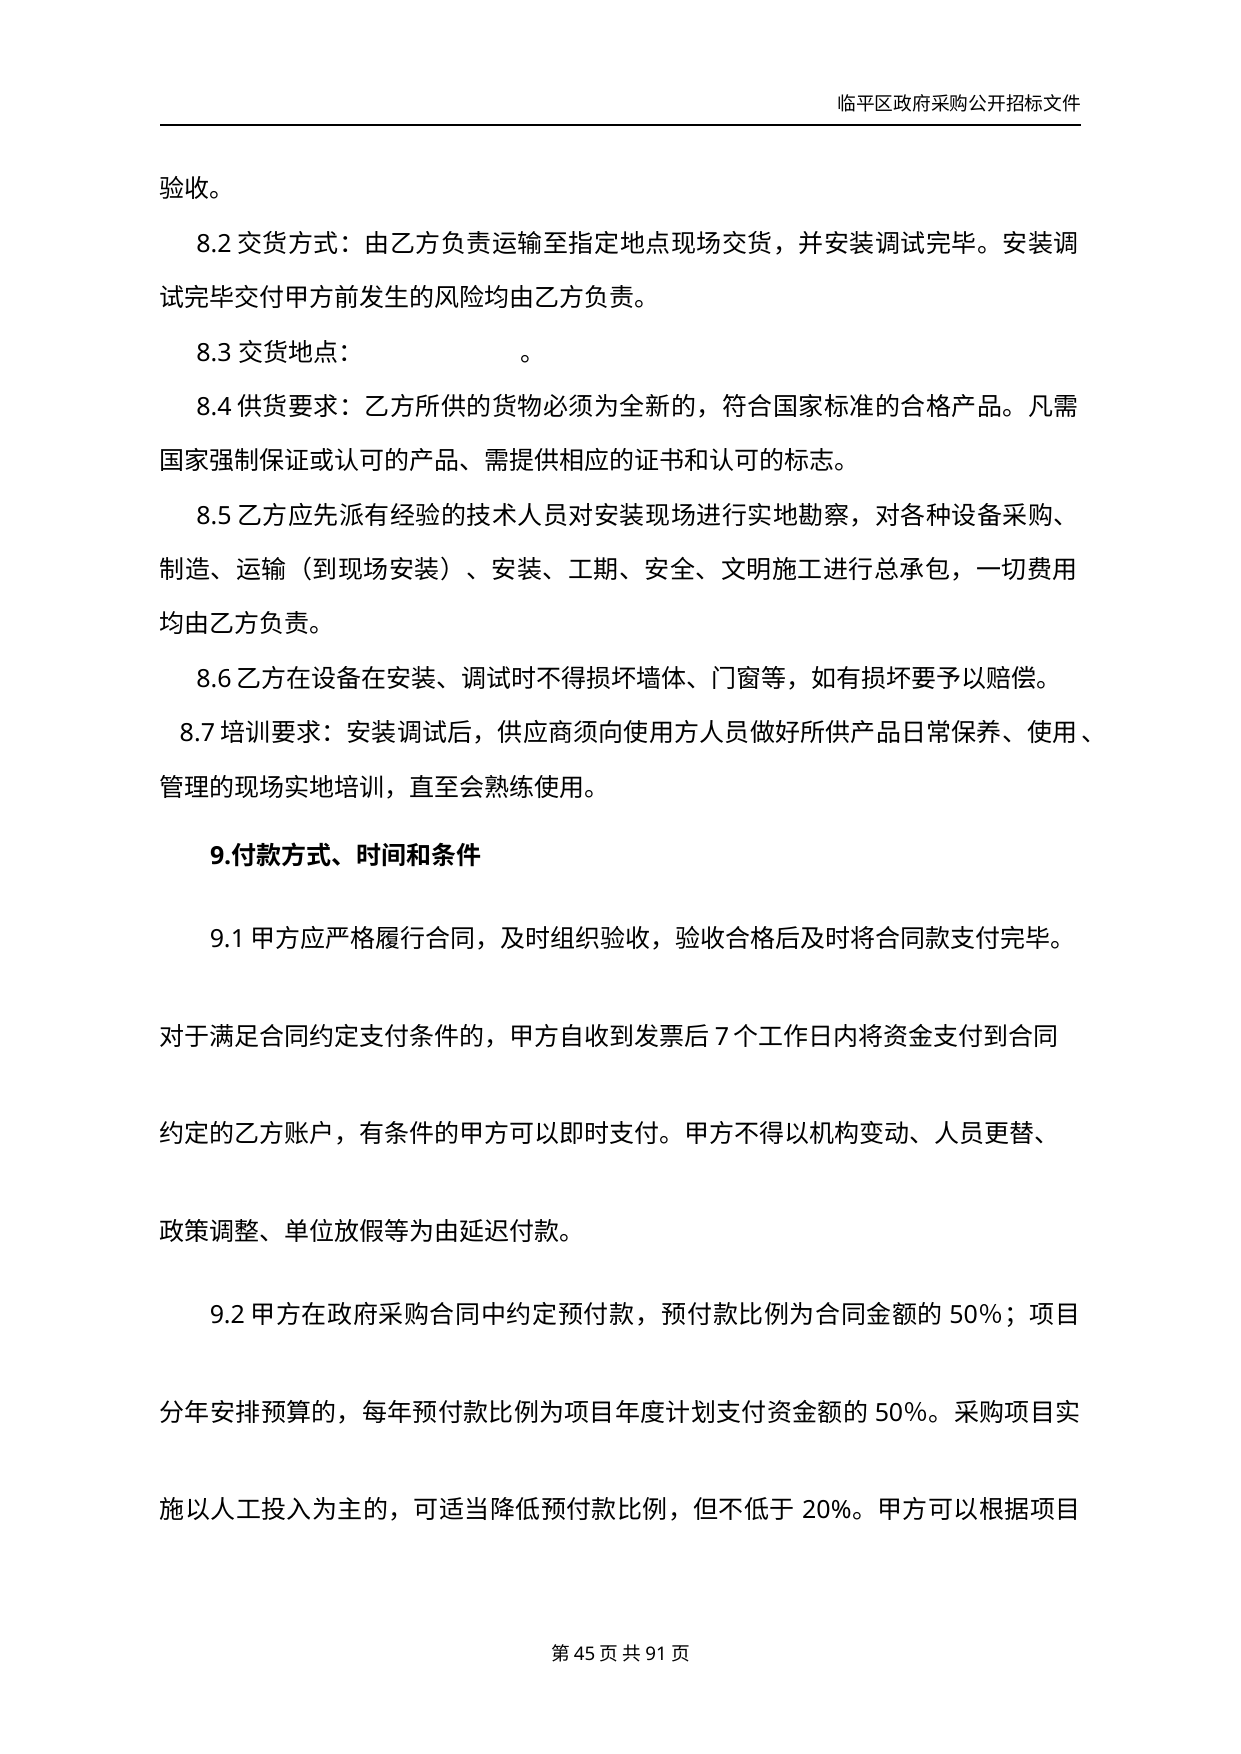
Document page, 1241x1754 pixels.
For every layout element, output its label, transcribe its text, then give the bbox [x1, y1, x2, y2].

text 8.5乙方应先派有经验的技术人员对安装现场进行实地勘察，对各种设备采购、制造、运输（到现场安装）、安装、工期、安全、文明施工进行总承包，一切费用均由乙方负责。 [159, 495, 1081, 640]
text 8.4供货要求：乙方所供的货物必须为全新的，符合国家标准的合格产品。凡需国家强制保证或认可的产品、需提供相应的证书和认可的标志。 [159, 386, 1081, 477]
text 8.7培训要求：安装调试后，供应商须向使用方人员做好所供产品日常保养、使用、管理的现场实地培训，直至会熟练使用。 [159, 713, 1081, 803]
text 9.1甲方应严格履行合同，及时组织验收，验收合格后及时将合同款支付完毕。对于满足合同约定支付条件的，甲方自收到发票后7个工作日内将资金支付到合同约定的乙方账户，有条件的甲方可以即时支付。甲方不得以机构变动、人员更替、政策调整、单位放假等为由延迟付款。 [159, 904, 1081, 1262]
text 9.付款方式、时间和条件 [159, 821, 1081, 886]
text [159, 1280, 1081, 1540]
text 8.2交货方式：由乙方负责运输至指定地点现场交货，并安装调试完毕。安装调试完毕交付甲方前发生的风险均由乙方负责。 [159, 223, 1081, 314]
text 8.6乙方在设备在安装、调试时不得损坏墙体、门窗等，如有损坏要予以赔偿。 [159, 658, 1081, 694]
text 8.3 交货地点： 。 [159, 332, 1081, 368]
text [159, 169, 1081, 205]
